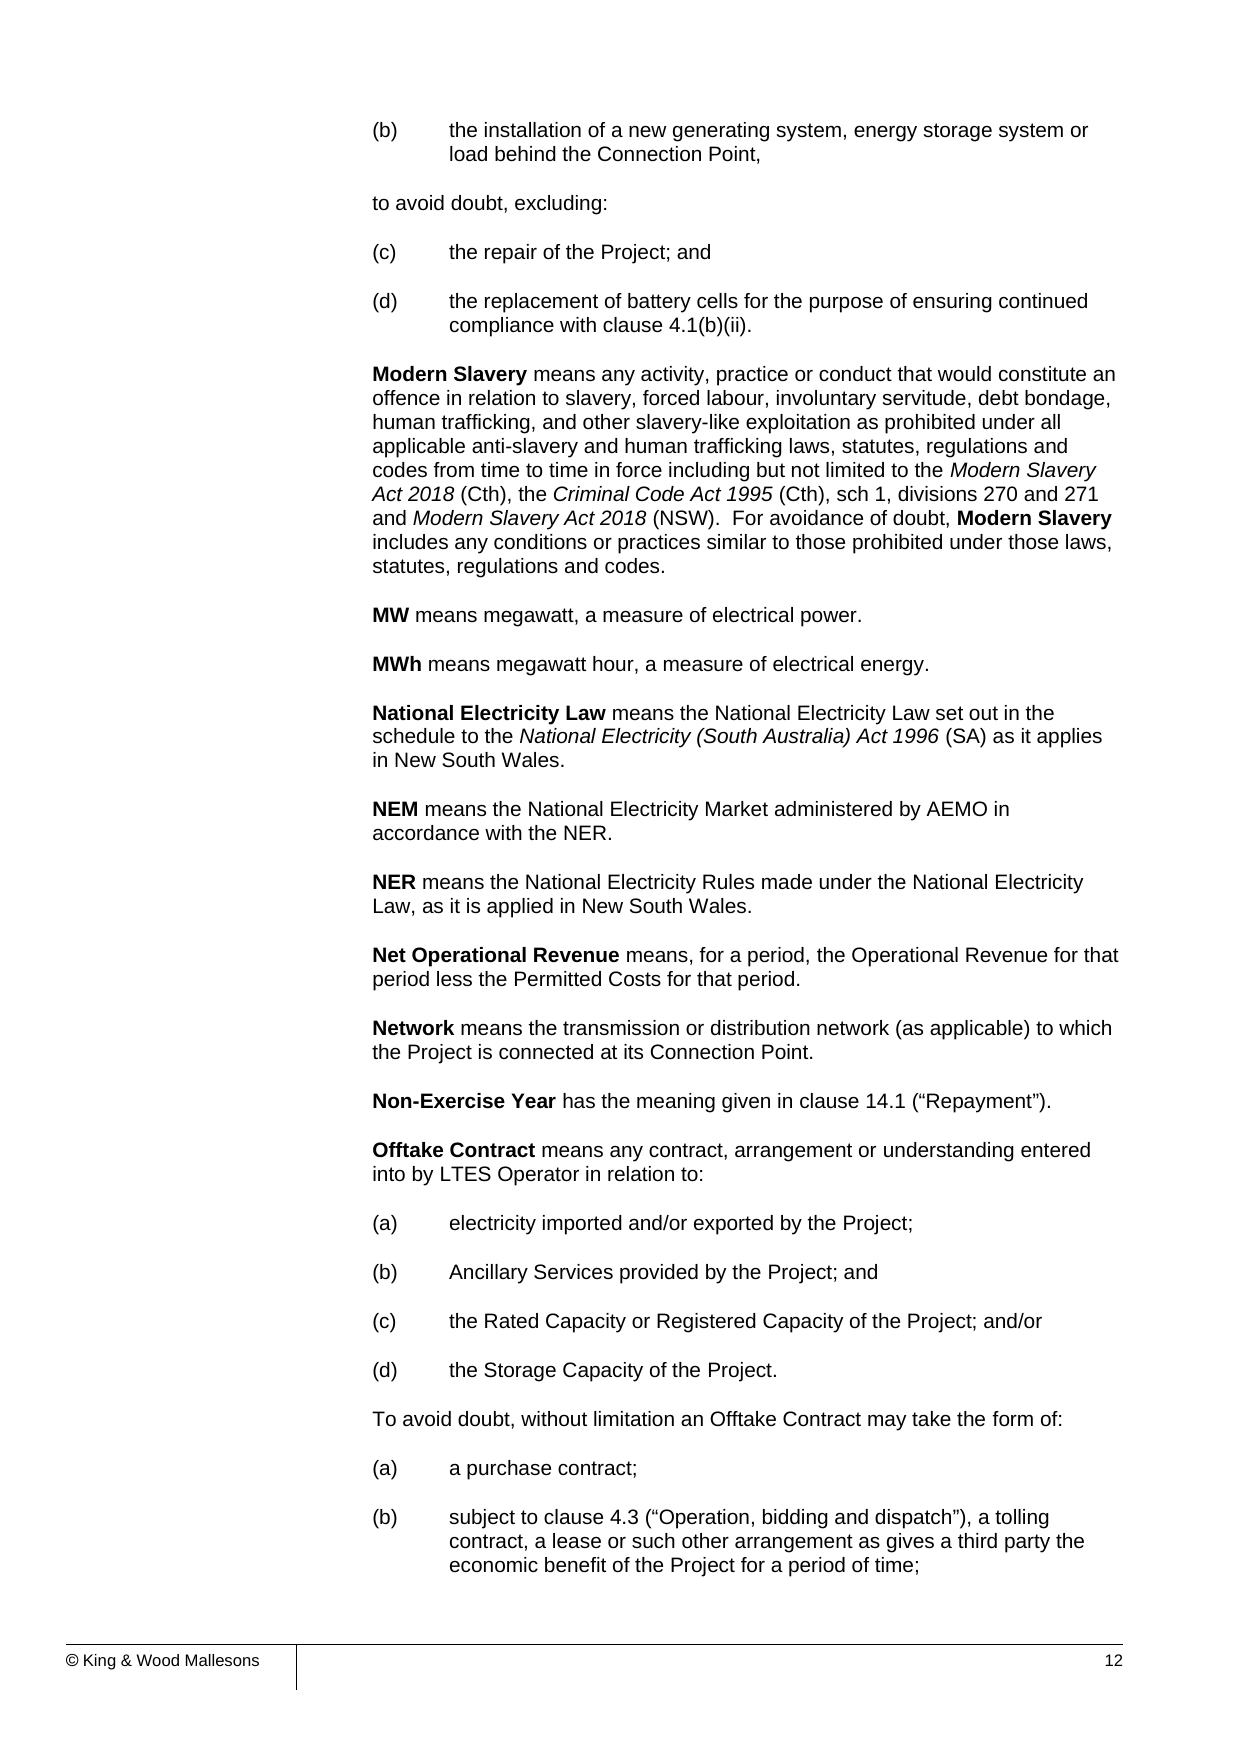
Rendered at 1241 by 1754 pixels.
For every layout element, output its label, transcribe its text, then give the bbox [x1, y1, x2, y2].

subtitle MWh means megawatt hour, a measure of electrical energy. [372, 651, 1122, 675]
subtitle To avoid doubt, without limitation an Offtake Contract may take the form of: [372, 1407, 1122, 1431]
subtitle Network means the transmission or distribution network (as applicable) to which the Project is connected at its Connection Point. [372, 1016, 1122, 1064]
subtitle the Rated Capacity or Registered Capacity of the Project; and/or [372, 1309, 1122, 1333]
subtitle Ancillary Services provided by the Project; and [372, 1260, 1122, 1284]
subtitle Non-Exercise Year has the meaning given in clause 14.1 (“Repayment”). [372, 1089, 1122, 1113]
subtitle MW means megawatt, a measure of electrical power. [372, 602, 1122, 626]
subtitle the repair of the Project; and [372, 240, 1122, 264]
subtitle a purchase contract; [372, 1456, 1122, 1479]
subtitle subject to clause 4.3 (“Operation, bidding and dispatch”), a tolling contract, a lease or such other arrangement as gives a third party the economic benefit of the Project for a period of time; [372, 1504, 1122, 1576]
subtitle Offtake Contract means any contract, arrangement or understanding entered into by LTES Operator in relation to: [372, 1138, 1122, 1186]
subtitle Modern Slavery means any activity, practice or conduct that would constitute an offence in relation to slavery, forced labour, involuntary servitude, debt bondage, human trafficking, and other slavery-like exploitation as prohibited under all applicable anti-slavery and human trafficking laws, statutes, regulations and codes from time to time in force including but not limited to the Modern Slavery Act 2018 (Cth), the Criminal Code Act 1995 (Cth), sch 1, divisions 270 and 271 and Modern Slavery Act 2018 (NSW). For avoidance of doubt, Modern Slavery includes any conditions or practices similar to those prohibited under those laws, statutes, regulations and codes. [372, 362, 1122, 577]
subtitle Net Operational Revenue means, for a period, the Operational Revenue for that period less the Permitted Costs for that period. [372, 943, 1122, 991]
subtitle the replacement of battery cells for the purpose of ensuring continued compliance with clause 4.1(b)(ii). [372, 289, 1122, 337]
subtitle to avoid doubt, excluding: [372, 191, 1122, 215]
subtitle the installation of a new generating system, energy storage system or load behind the Connection Point, [372, 118, 1122, 166]
subtitle electricity imported and/or exported by the Project; [372, 1211, 1122, 1235]
subtitle the Storage Capacity of the Project. [372, 1358, 1122, 1382]
subtitle National Electricity Law means the National Electricity Law set out in the schedule to the National Electricity (South Australia) Act 1996 (SA) as it applies in New South Wales. [372, 700, 1122, 772]
subtitle NER means the National Electricity Rules made under the National Electricity Law, as it is applied in New South Wales. [372, 870, 1122, 918]
subtitle NEM means the National Electricity Market administered by AEMO in accordance with the NER. [372, 797, 1122, 845]
